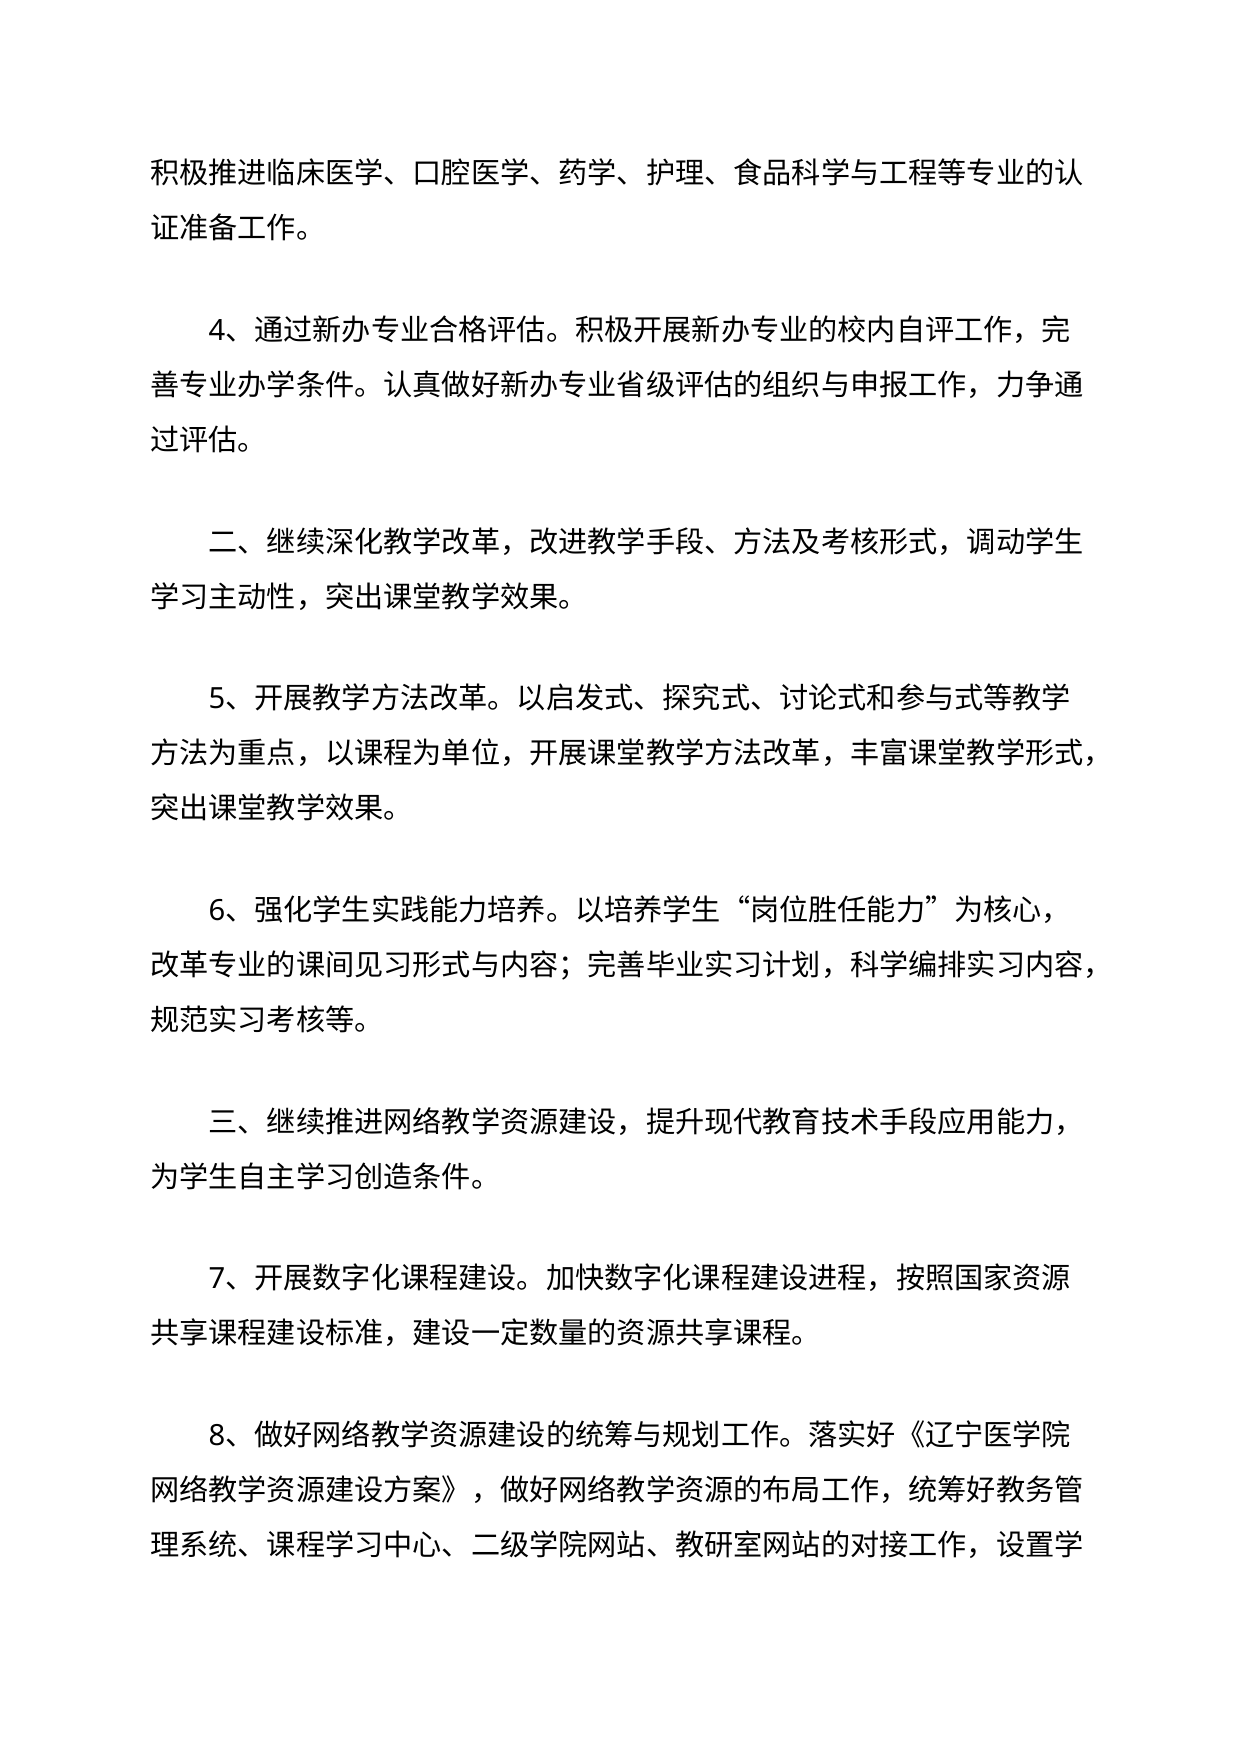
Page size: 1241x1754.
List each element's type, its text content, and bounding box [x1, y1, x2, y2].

text 三、继续推进网络教学资源建设，提升现代教育技术手段应用能力，为学生自主学习创造条件。 [150, 1098, 1090, 1196]
text 4、通过新办专业合格评估。积极开展新办专业的校内自评工作，完善专业办学条件。认真做好新办专业省级评估的组织与申报工作，力争通过评估。 [150, 307, 1090, 459]
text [150, 1412, 1090, 1564]
text 二、继续深化教学改革，改进教学手段、方法及考核形式，调动学生学习主动性，突出课堂教学效果。 [150, 518, 1090, 616]
text 6、强化学生实践能力培养。以培养学生“岗位胜任能力”为核心，改革专业的课间见习形式与内容；完善毕业实习计划，科学编排实习内容，规范实习考核等。 [150, 887, 1090, 1039]
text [150, 150, 1090, 247]
text 5、开展教学方法改革。以启发式、探究式、讨论式和参与式等教学方法为重点，以课程为单位，开展课堂教学方法改革，丰富课堂教学形式，突出课堂教学效果。 [150, 675, 1090, 827]
text 7、开展数字化课程建设。加快数字化课程建设进程，按照国家资源共享课程建设标准，建设一定数量的资源共享课程。 [150, 1255, 1090, 1352]
